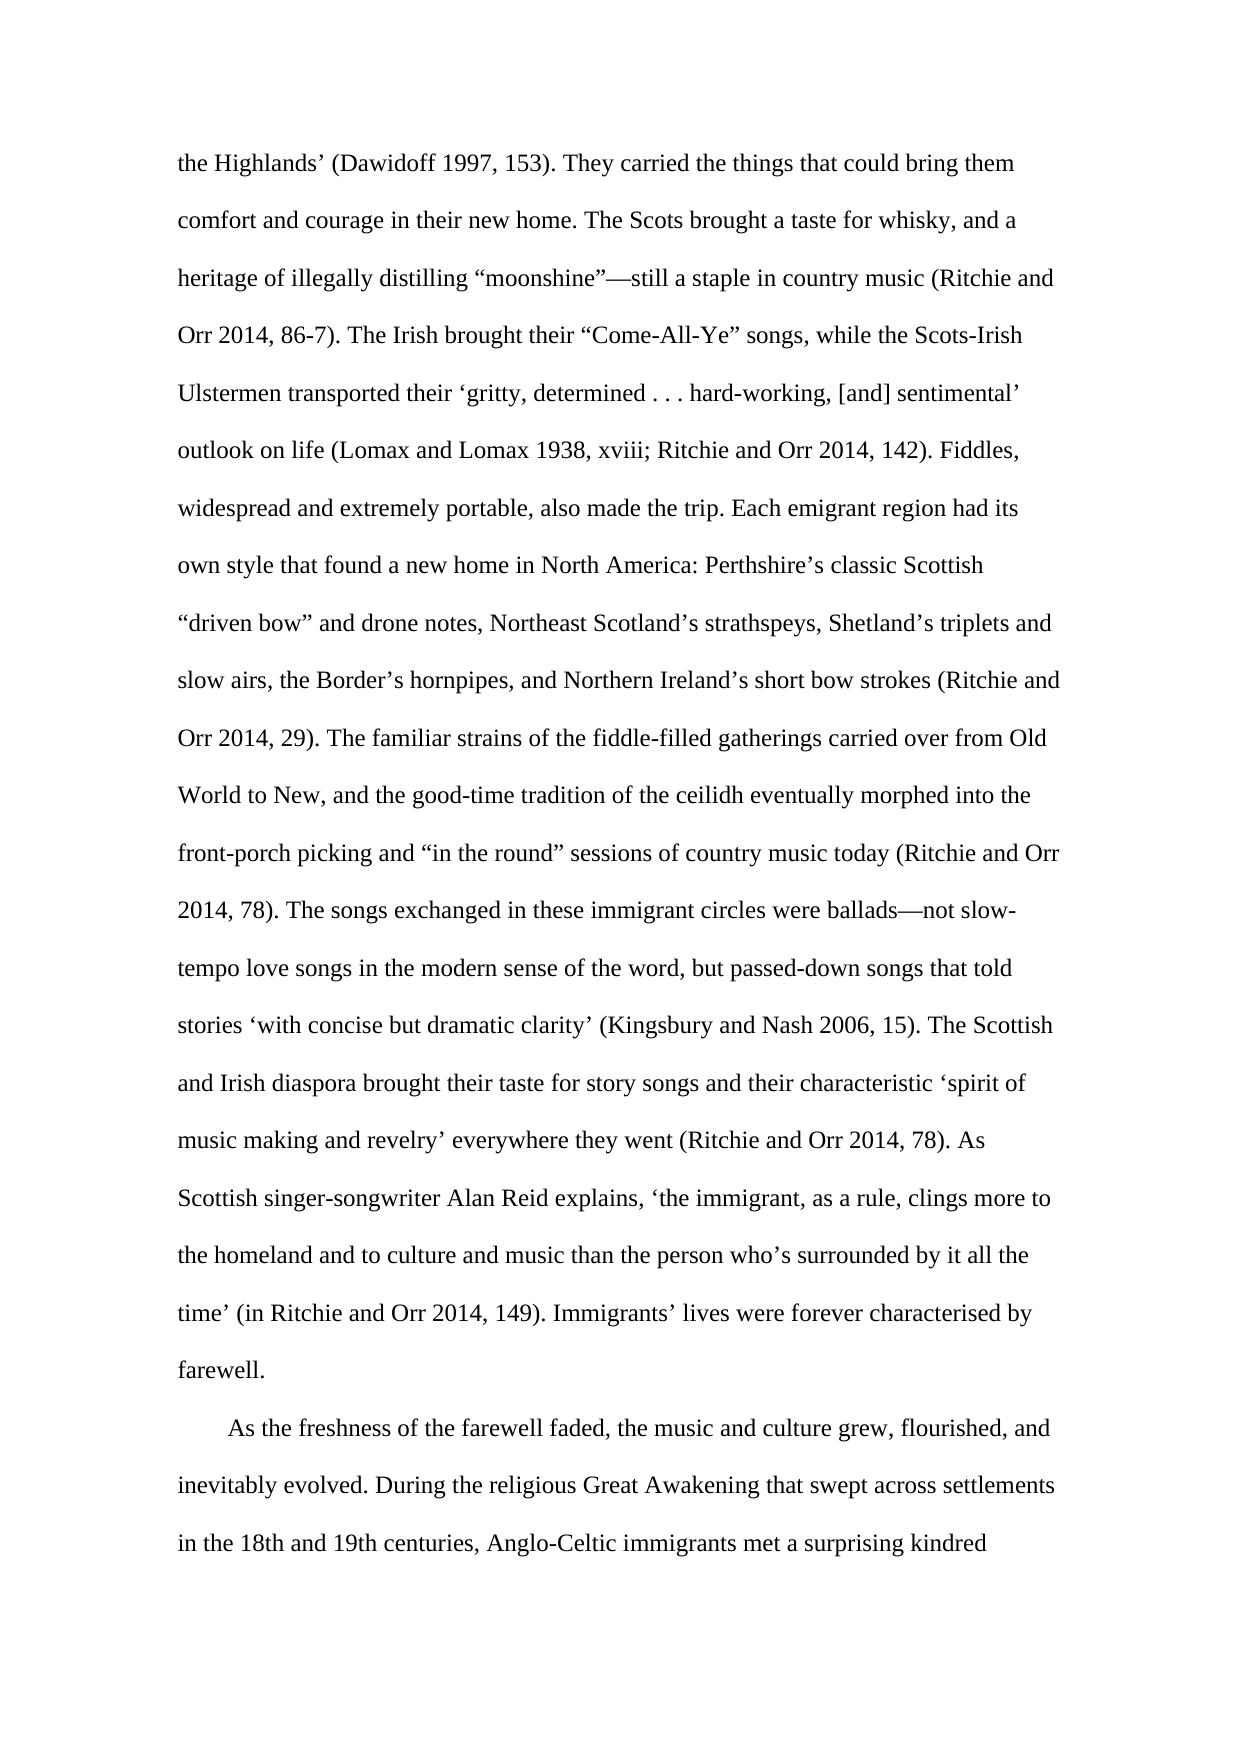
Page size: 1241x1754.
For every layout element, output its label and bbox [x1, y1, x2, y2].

text [177, 1413, 1063, 1556]
text [177, 148, 1063, 1384]
